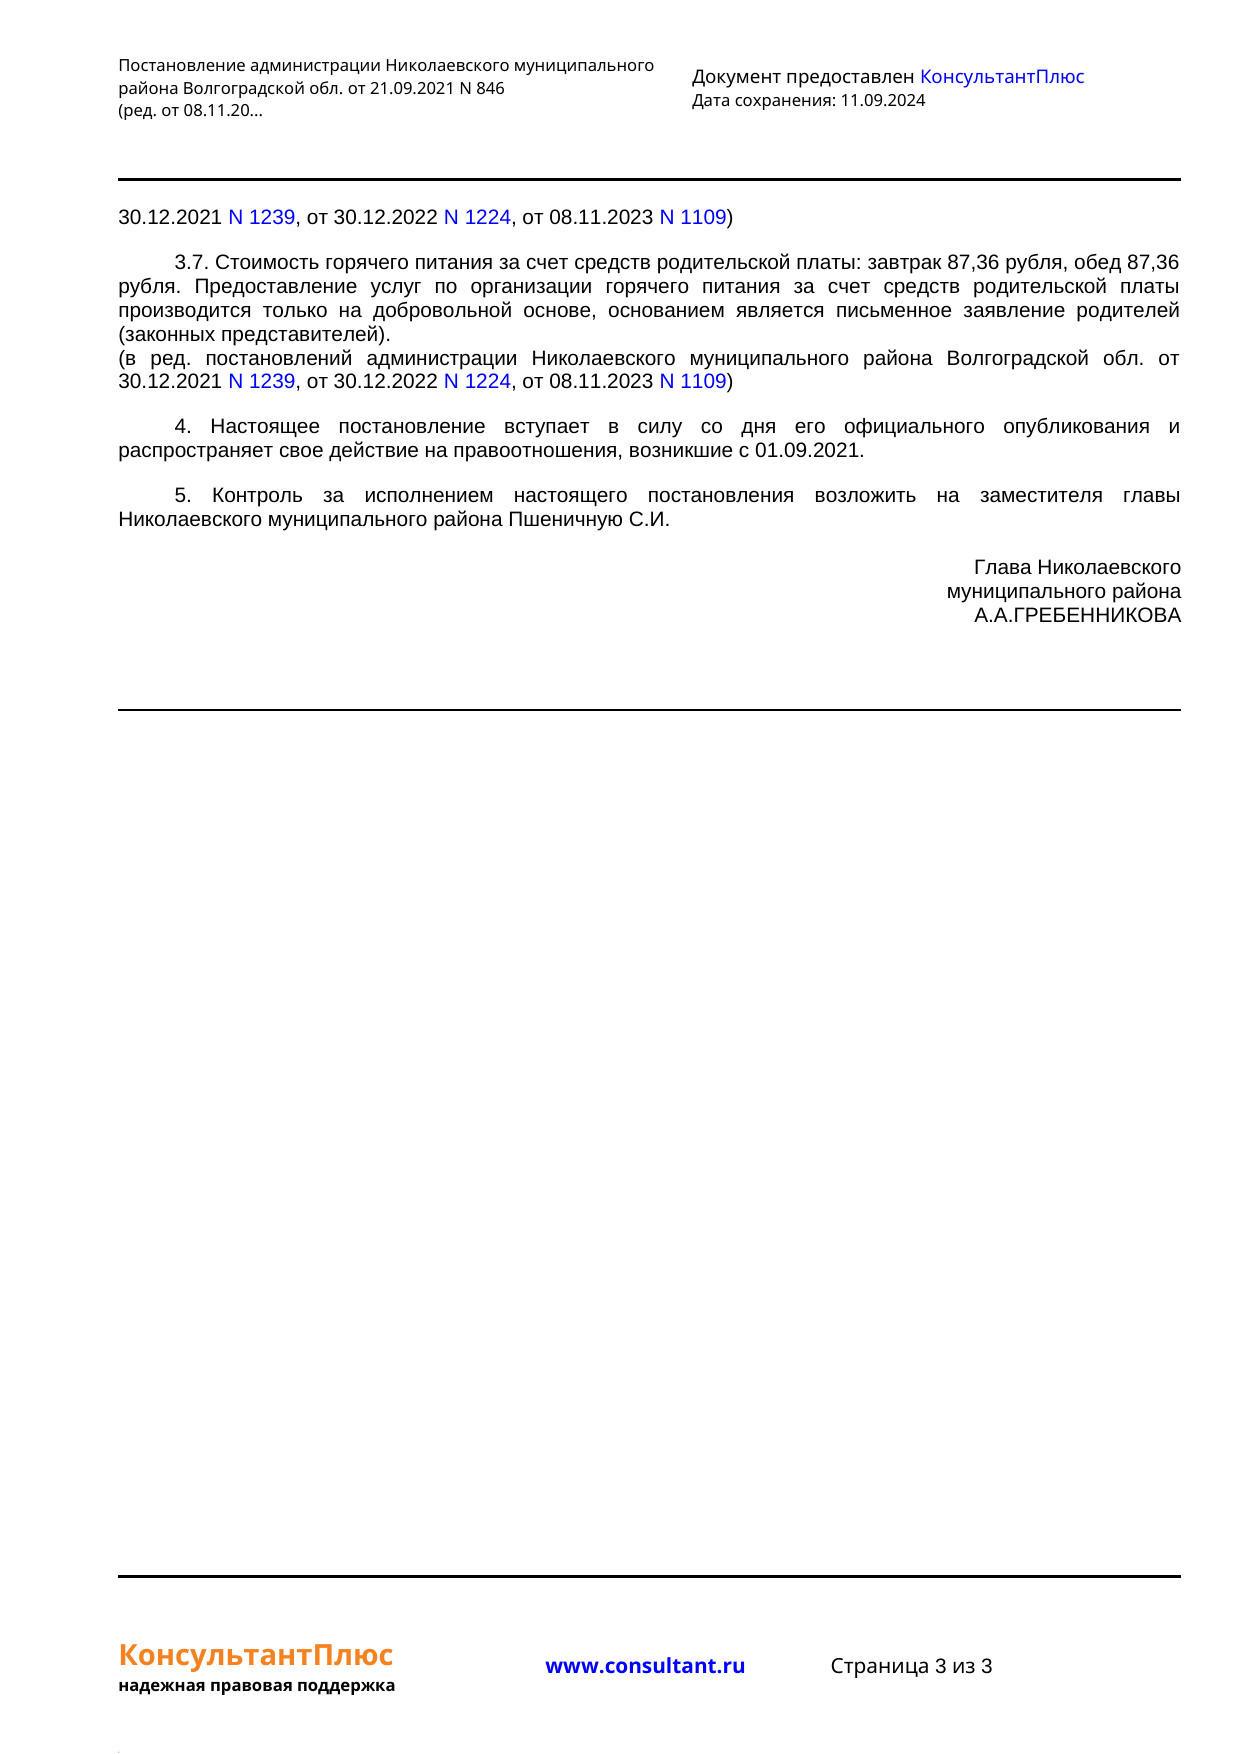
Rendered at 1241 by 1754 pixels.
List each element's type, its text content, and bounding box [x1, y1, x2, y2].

text Глава Николаевского [118, 555, 1181, 579]
text муниципального района [118, 579, 1181, 603]
text 5. Контроль за исполнением настоящего постановления возложить на заместителя главы Николаевского муниципального района Пшеничную С.И. [118, 483, 1181, 531]
text 3.7. Стоимость горячего питания за счет средств родительской платы: завтрак 87,36 рубля, обед 87,36 рубля. Предоставление услуг по организации горячего питания за счет средств родительской платы производится только на добровольной основе, основанием является письменное заявление родителей (законных представителей). [118, 249, 1181, 345]
text А.А.ГРЕБЕННИКОВА [118, 603, 1181, 627]
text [118, 205, 1181, 229]
text 4. Настоящее постановление вступает в силу со дня его официального опубликования и распространяет свое действие на правоотношения, возникшие с 01.09.2021. [118, 414, 1181, 462]
